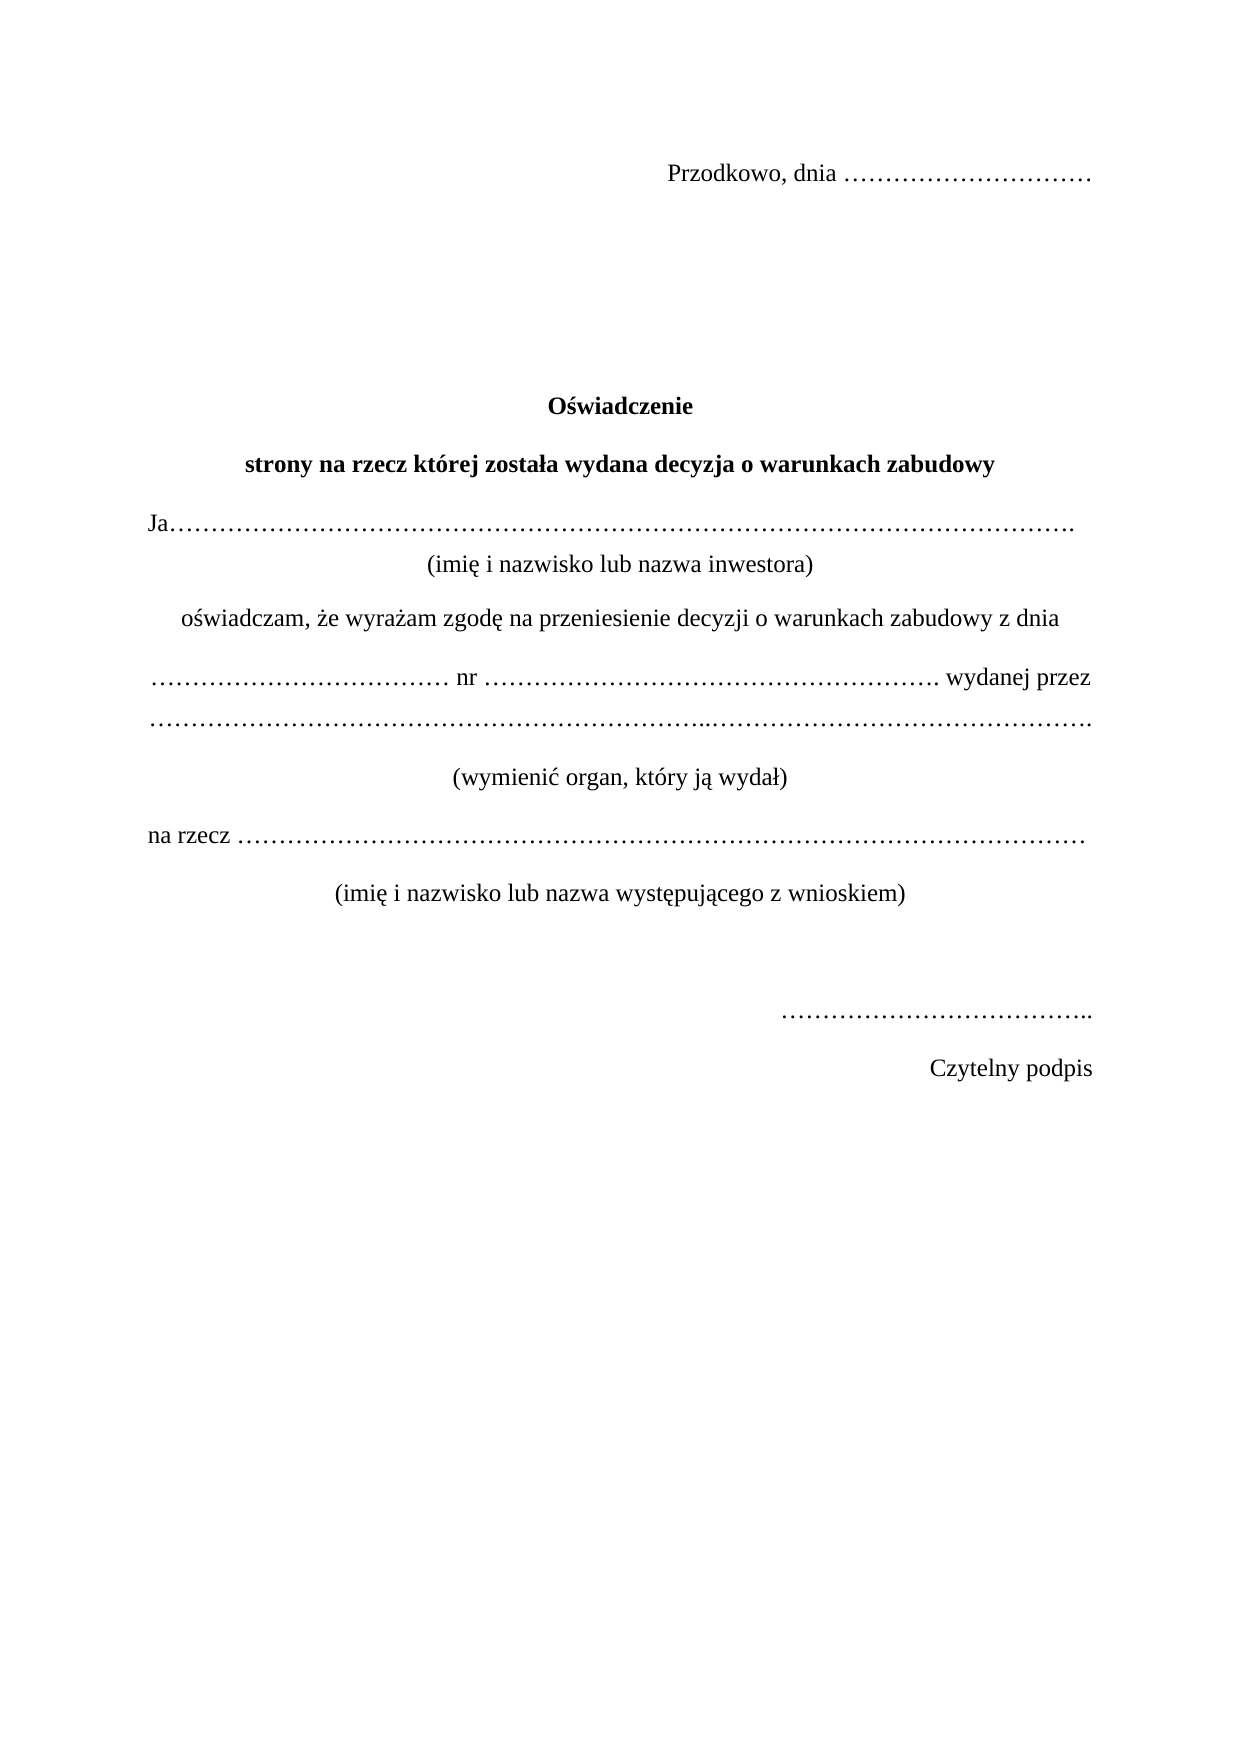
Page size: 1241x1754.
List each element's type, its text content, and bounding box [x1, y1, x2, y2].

text Oświadczenie [148, 381, 1093, 423]
text oświadczam, że wyrażam zgodę na przeniesienie decyzji o warunkach zabudowy z dnia [148, 593, 1093, 635]
text (wymienić organ, który ją wydał) [148, 752, 1093, 793]
text (imię i nazwisko lub nazwa inwestora) [148, 556, 1093, 577]
text na rzecz ………………………………………………………………………………………… [148, 810, 1093, 852]
text ……………………………… nr ………………………………………………. wydanej przez …………………………………………………………..………………………………………. [148, 652, 1093, 735]
text Ja………………………………………………………………………………………………. [148, 498, 1093, 539]
text (imię i nazwisko lub nazwa występującego z wnioskiem) [148, 868, 1093, 910]
text strony na rzecz której została wydana decyzja o warunkach zabudowy [148, 439, 1093, 481]
text Czytelny podpis [148, 1043, 1093, 1085]
text ……………………………….. [148, 985, 1093, 1027]
text Przodkowo, dnia ………………………… [148, 148, 1093, 189]
